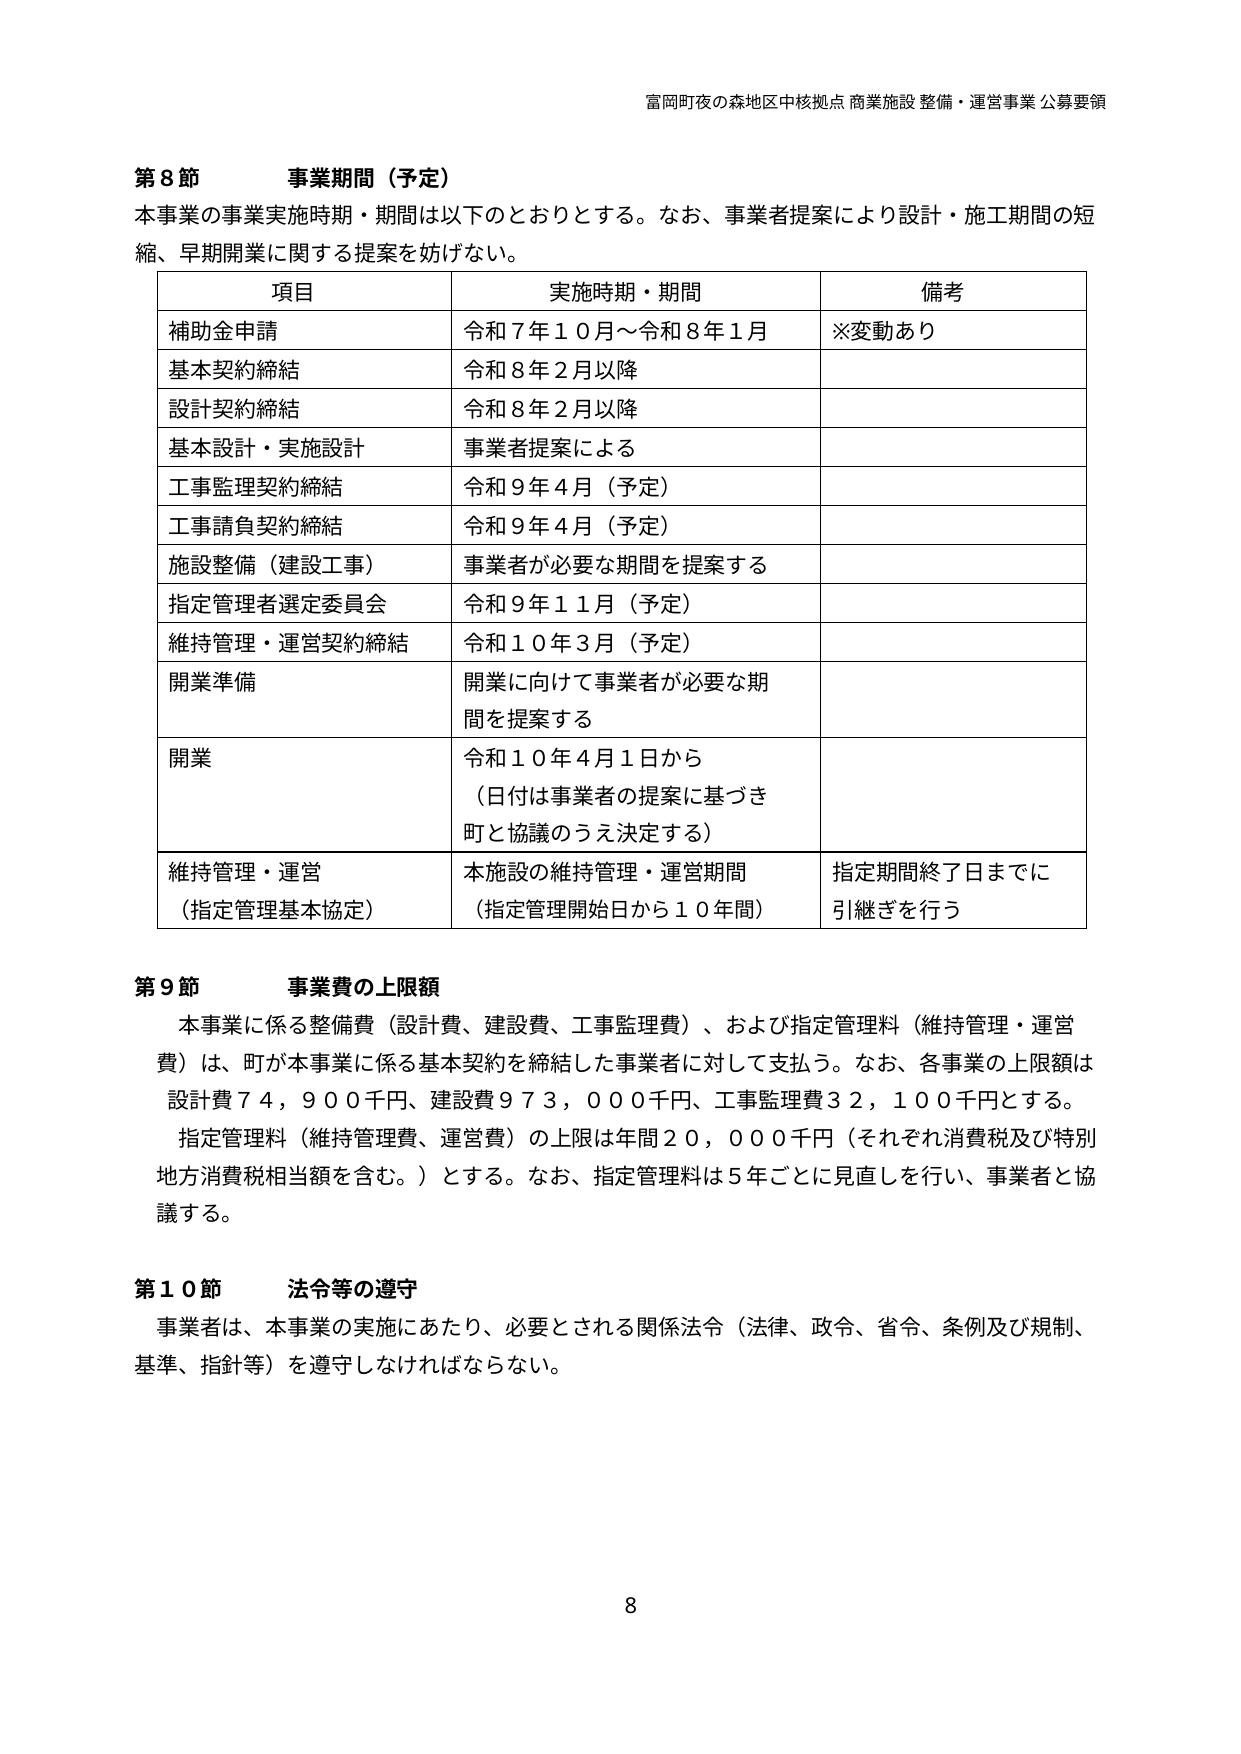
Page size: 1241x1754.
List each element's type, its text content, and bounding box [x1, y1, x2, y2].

table_cell 本施設の維持管理・運営期間（指定管理開始日から１０年間） [452, 853, 820, 928]
table_cell 維持管理・運営契約締結 [158, 623, 451, 661]
table_cell 令和９年１１月（予定） [452, 584, 820, 622]
subtitle 事業費の上限額 [134, 967, 1106, 1005]
table_cell 令和１０年４月１日から （日付は事業者の提案に基づき町と協議のうえ決定する） [452, 738, 820, 851]
table_cell 開業 [158, 738, 451, 851]
table_cell [821, 662, 1086, 737]
text 本事業に係る整備費（設計費、建設費、工事監理費）、および指定管理料（維持管理・運営費）は、町が本事業に係る基本契約を締結した事業者に対して支払う。なお、各事業の上限額は [156, 1005, 1106, 1080]
table_cell 指定管理者選定委員会 [158, 584, 451, 622]
subtitle 法令等の遵守 [134, 1269, 1106, 1307]
table_cell [821, 389, 1086, 427]
table_cell 指定期間終了日までに引継ぎを行う [821, 853, 1086, 928]
table_cell 開業に向けて事業者が必要な期間を提案する [452, 662, 820, 737]
text 事業者は、本事業の実施にあたり、必要とされる関係法令（法律、政令、省令、条例及び規制、基準、指針等）を遵守しなければならない。 [134, 1307, 1106, 1382]
table_cell 設計契約締結 [158, 389, 451, 427]
text 指定管理料（維持管理費、運営費）の上限は年間２０，０００千円（それぞれ消費税及び特別地方消費税相当額を含む。）とする。なお、指定管理料は５年ごとに見直しを行い、事業者と協議する。 [156, 1118, 1106, 1231]
table_cell 開業準備 [158, 662, 451, 737]
table_header 項目 [158, 272, 451, 310]
table_cell 令和９年４月（予定） [452, 506, 820, 544]
table_cell 令和８年２月以降 [452, 389, 820, 427]
table_cell 事業者が必要な期間を提案する [452, 545, 820, 583]
table_cell [821, 467, 1086, 505]
table_cell 事業者提案による [452, 428, 820, 466]
table_cell [821, 738, 1086, 851]
table_cell 補助金申請 [158, 311, 451, 349]
table_cell 維持管理・運営 （指定管理基本協定） [158, 853, 451, 928]
table_cell 令和９年４月（予定） [452, 467, 820, 505]
table_cell [821, 428, 1086, 466]
table_cell 令和７年１０月～令和８年１月 [452, 311, 820, 349]
table_cell 基本設計・実施設計 [158, 428, 451, 466]
table_cell 基本契約締結 [158, 350, 451, 388]
table_cell [821, 545, 1086, 583]
table_cell [821, 506, 1086, 544]
table_cell [821, 623, 1086, 661]
text 本事業の事業実施時期・期間は以下のとおりとする。なお、事業者提案により設計・施工期間の短縮、早期開業に関する提案を妨げない。 [134, 196, 1106, 271]
table_header 備考 [821, 272, 1086, 310]
table_cell 令和１０年３月（予定） [452, 623, 820, 661]
table_cell 工事監理契約締結 [158, 467, 451, 505]
table_cell 工事請負契約締結 [158, 506, 451, 544]
table_cell [821, 584, 1086, 622]
table_cell 施設整備（建設工事） [158, 545, 451, 583]
table_cell 令和８年２月以降 [452, 350, 820, 388]
table_cell ※変動あり [821, 311, 1086, 349]
text 設計費７４，９００千円、建設費９７３，０００千円、工事監理費３２，１００千円とする。 [124, 1081, 1106, 1118]
table_cell [821, 350, 1086, 388]
subtitle 事業期間（予定） [134, 158, 1106, 195]
table_header 実施時期・期間 [452, 272, 820, 310]
